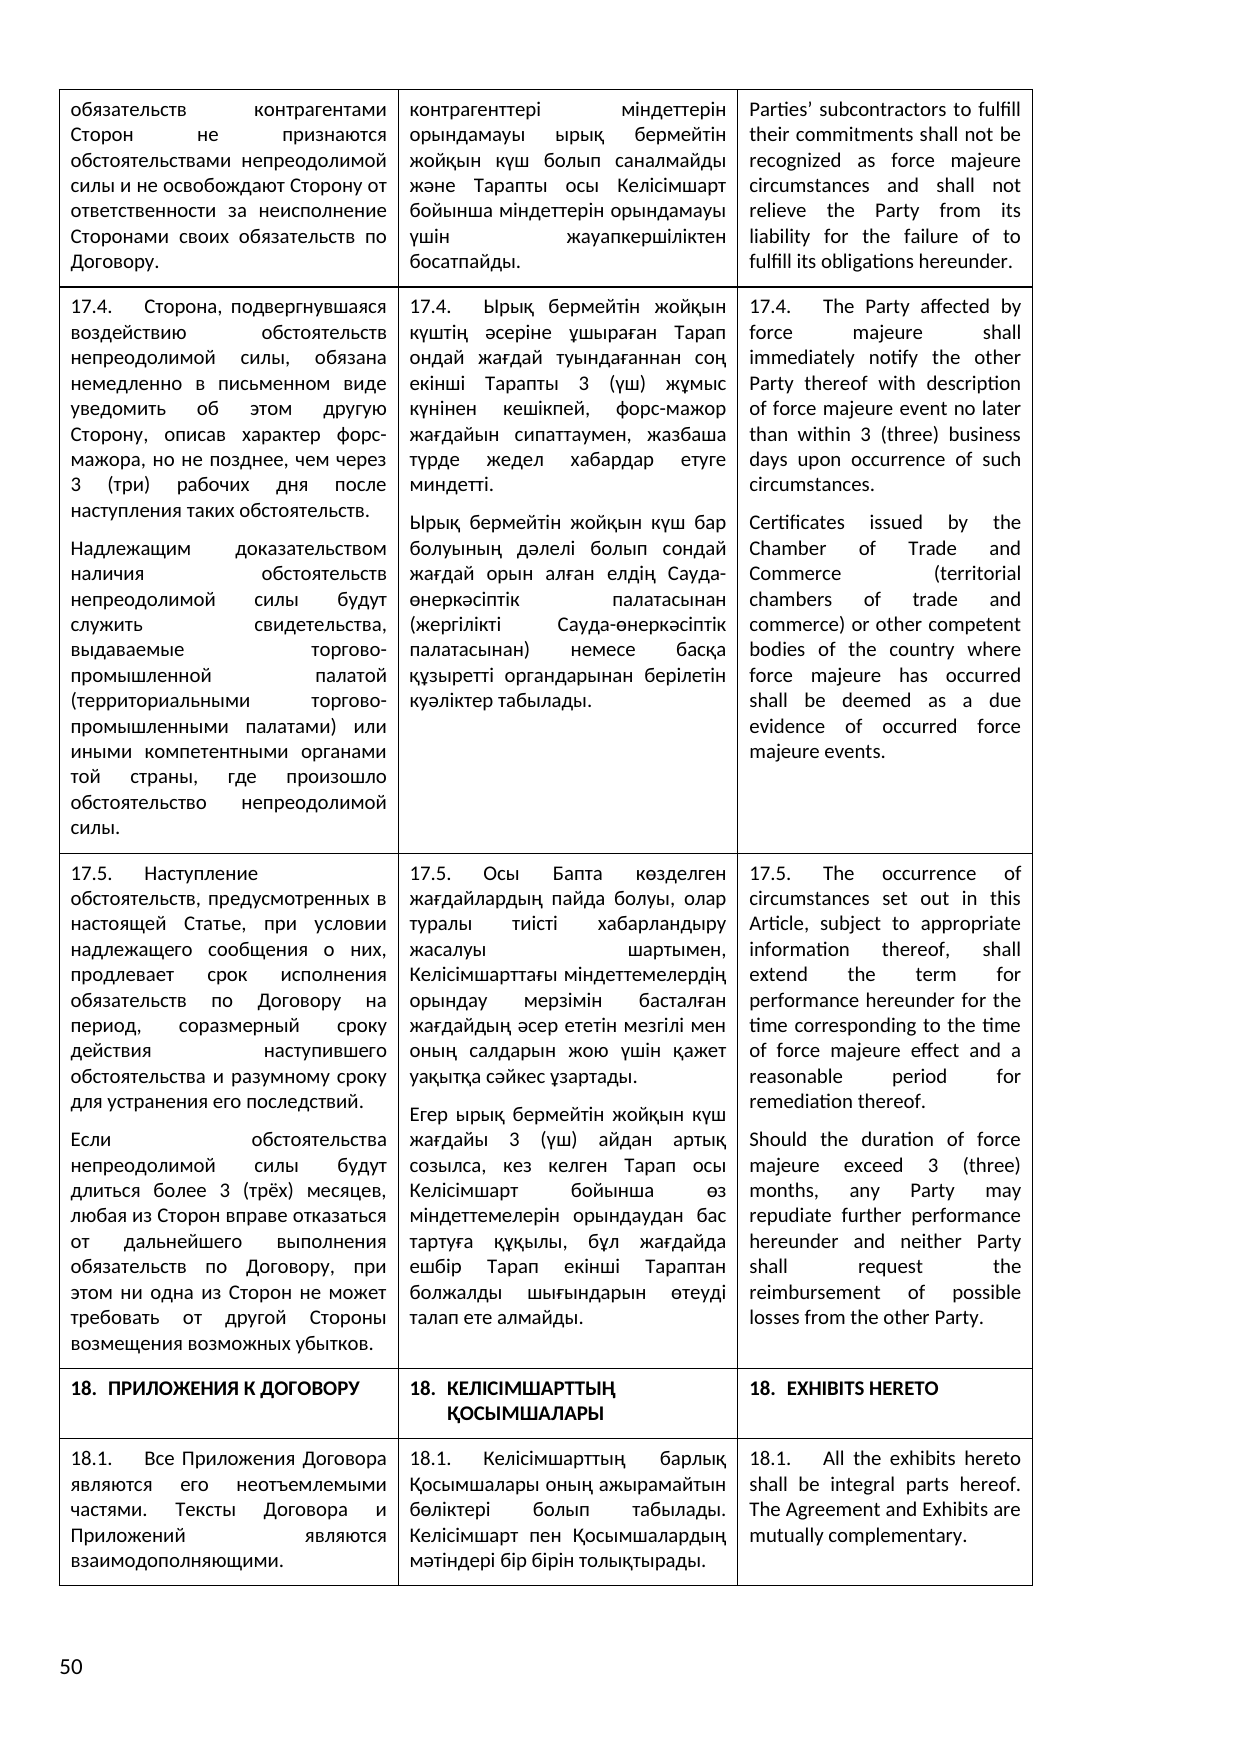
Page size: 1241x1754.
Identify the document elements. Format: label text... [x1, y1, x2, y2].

table_cell 18. КЕЛІСІМШАРТТЫҢ ҚОСЫМШАЛАРЫ [399, 1369, 737, 1438]
table_cell 18. ПРИЛОЖЕНИЯ К ДОГОВОРУ [60, 1369, 398, 1438]
table_cell 18.1. Все Приложения Договора являются его неотъемлемыми частями. Тексты Договора и Приложений являются взаимодополняющими. [60, 1439, 398, 1585]
table_cell 17.4. The Party affected by force majeure shall immediately notify the other Party thereof with description of force majeure event no later than within 3 (three) business days upon occurrence of such circumstances. Certificates issued by the Chamber of Trade and Commerce (territorial chambers of trade and commerce) or other competent bodies of the country where force majeure has occurred shall be deemed as a due evidence of occurred force majeure events. [738, 288, 1032, 852]
table_cell 18.1. All the exhibits hereto shall be integral parts hereof. The Agreement and Exhibits are mutually complementary. [738, 1439, 1032, 1585]
table_cell 17.5. Наступление обстоятельств, предусмотренных в настоящей Статье, при условии надлежащего сообщения о них, продлевает срок исполнения обязательств по Договору на период, соразмерный сроку действия наступившего обстоятельства и разумному сроку для устранения его последствий. Если обстоятельства непреодолимой силы будут длиться более 3 (трёх) месяцев, любая из Сторон вправе отказаться от дальнейшего выполнения обязательств по Договору, при этом ни одна из Сторон не может требовать от другой Стороны возмещения возможных убытков. [60, 854, 398, 1368]
table_cell 17.5. The occurrence of circumstances set out in this Article, subject to appropriate information thereof, shall extend the term for performance hereunder for the time corresponding to the time of force majeure effect and a reasonable period for remediation thereof. Should the duration of force majeure exceed 3 (three) months, any Party may repudiate further performance hereunder and neither Party shall request the reimbursement of possible losses from the other Party. [738, 854, 1032, 1368]
table_cell 18. EXHIBITS HERETO [738, 1369, 1032, 1438]
table_cell 18.1. Келісімшарттың барлық Қосымшалары оның ажырамайтын бөліктері болып табылады. Келісімшарт пен Қосымшалардың мәтіндері бір бірін толықтырады. [399, 1439, 737, 1585]
table_cell 17.5. Осы Бапта көзделген жағдайлардың пайда болуы, олар туралы тиісті хабарландыру жасалуы шартымен, Келісімшарттағы міндеттемелердің орындау мерзімін басталған жағдайдың әсер ететін мезгілі мен оның салдарын жою үшін қажет уақытқа сәйкес ұзартады. Егер ырық бермейтін жойқын күш жағдайы 3 (үш) айдан артық созылса, кез келген Тарап осы Келісімшарт бойынша өз міндеттемелерін орындаудан бас тартуға құқылы, бұл жағдайда ешбір Тарап екінші Тараптан болжалды шығындарын өтеуді талап ете алмайды. [399, 854, 737, 1368]
table_cell 17.4. Ырық бермейтін жойқын күштің әсеріне ұшыраған Тарап ондай жағдай туындағаннан соң екінші Тарапты 3 (үш) жұмыс күнінен кешікпей, форс-мажор жағдайын сипаттаумен, жазбаша түрде жедел хабардар етуге миндетті. Ырық бермейтін жойқын күш бар болуының дәлелі болып сондай жағдай орын алған елдің Сауда-өнеркәсіптік палатасынан (жергілікті Сауда-өнеркәсіптік палатасынан) немесе басқа құзыретті органдарынан берілетін куәліктер табылады. [399, 288, 737, 852]
table_cell 17.4. Сторона, подвергнувшаяся воздействию обстоятельств непреодолимой силы, обязана немедленно в письменном виде уведомить об этом другую Сторону, описав характер форс-мажора, но не позднее, чем через 3 (три) рабочих дня после наступления таких обстоятельств. Надлежащим доказательством наличия обстоятельств непреодолимой силы будут служить свидетельства, выдаваемые торгово-промышленной палатой (территориальными торгово-промышленными палатами) или иными компетентными органами той страны, где произошло обстоятельство непреодолимой силы. [60, 288, 398, 852]
